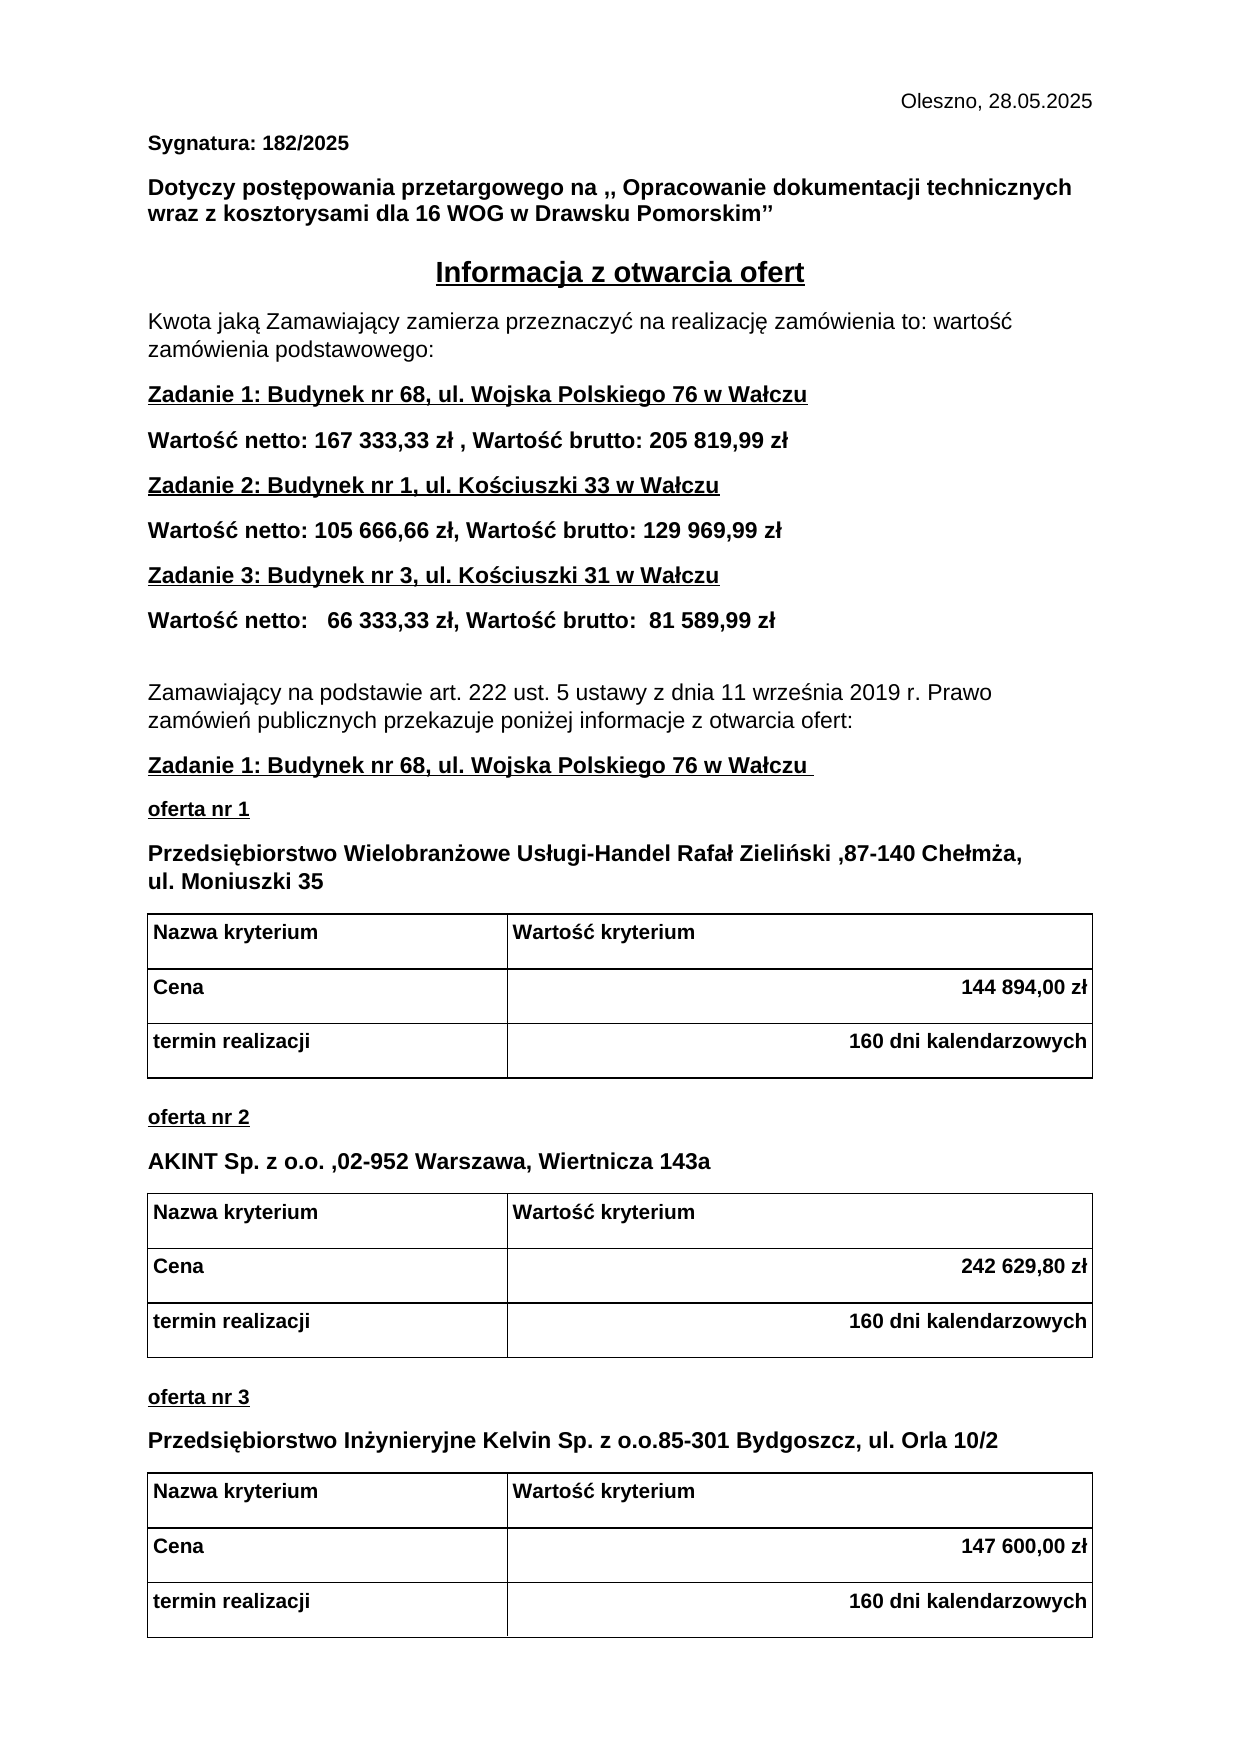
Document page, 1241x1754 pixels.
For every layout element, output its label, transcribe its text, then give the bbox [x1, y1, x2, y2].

text AKINT Sp. z o.o. ,02-952 Warszawa, Wiertnicza 143a [148, 1148, 1093, 1174]
text Informacja z otwarcia ofert [148, 255, 1093, 289]
text oferta nr 3 [148, 1385, 1093, 1409]
text Dotyczy postępowania przetargowego na ,, Opracowanie dokumentacji technicznych [148, 174, 1093, 200]
table_header Wartość kryterium [508, 1474, 1092, 1527]
text oferta nr 1 [148, 797, 1093, 821]
text Oleszno, 28.05.2025 [148, 89, 1093, 113]
table_cell Cena [148, 1529, 507, 1582]
text Sygnatura: 182/2025 [148, 131, 1093, 155]
table_cell termin realizacji [148, 1024, 507, 1077]
table_cell 242 629,80 zł [508, 1249, 1092, 1302]
text Wartość netto: 105 666,66 zł, Wartość brutto: 129 969,99 zł [148, 517, 1094, 543]
table_cell 160 dni kalendarzowych [508, 1024, 1092, 1077]
table_cell Cena [148, 970, 507, 1022]
text Zadanie 3: Budynek nr 3, ul. Kościuszki 31 w Wałczu [148, 562, 1094, 588]
table_header Nazwa kryterium [148, 1194, 507, 1247]
text Zadanie 1: Budynek nr 68, ul. Wojska Polskiego 76 w Wałczu [148, 381, 1094, 408]
text Przedsiębiorstwo Wielobranżowe Usługi-Handel Rafał Zieliński ,87-140 Chełmża, ul. Moniuszki 35 [148, 839, 1093, 894]
table_cell termin realizacji [148, 1304, 507, 1357]
table_cell 144 894,00 zł [508, 970, 1092, 1022]
text Zamawiający na podstawie art. 222 ust. 5 ustawy z dnia 11 września 2019 r. Prawo zamówień publicznych przekazuje poniżej informacje z otwarcia ofert: [148, 678, 1093, 733]
table_cell termin realizacji [148, 1583, 507, 1636]
text Wartość netto: 66 333,33 zł, Wartość brutto: 81 589,99 zł [148, 607, 1094, 633]
text oferta nr 2 [148, 1105, 1093, 1129]
table_header Nazwa kryterium [148, 1474, 507, 1527]
text Zadanie 2: Budynek nr 1, ul. Kościuszki 33 w Wałczu [148, 472, 1094, 498]
table_header Wartość kryterium [508, 915, 1092, 968]
table_cell 160 dni kalendarzowych [508, 1583, 1092, 1636]
text Kwota jaką Zamawiający zamierza przeznaczyć na realizację zamówienia to: wartość zamówienia podstawowego: [148, 308, 1093, 363]
text wraz z kosztorysami dla 16 WOG w Drawsku Pomorskim’’ [148, 200, 1093, 226]
table_cell Cena [148, 1249, 507, 1302]
table_header Nazwa kryterium [148, 915, 507, 968]
text Zadanie 1: Budynek nr 68, ul. Wojska Polskiego 76 w Wałczu [148, 752, 1093, 778]
table_cell 147 600,00 zł [508, 1529, 1092, 1582]
text Przedsiębiorstwo Inżynieryjne Kelvin Sp. z o.o.85-301 Bydgoszcz, ul. Orla 10/2 [148, 1427, 1093, 1453]
table_header Wartość kryterium [508, 1194, 1092, 1247]
table_cell 160 dni kalendarzowych [508, 1304, 1092, 1357]
text Wartość netto: 167 333,33 zł , Wartość brutto: 205 819,99 zł [148, 427, 1094, 453]
